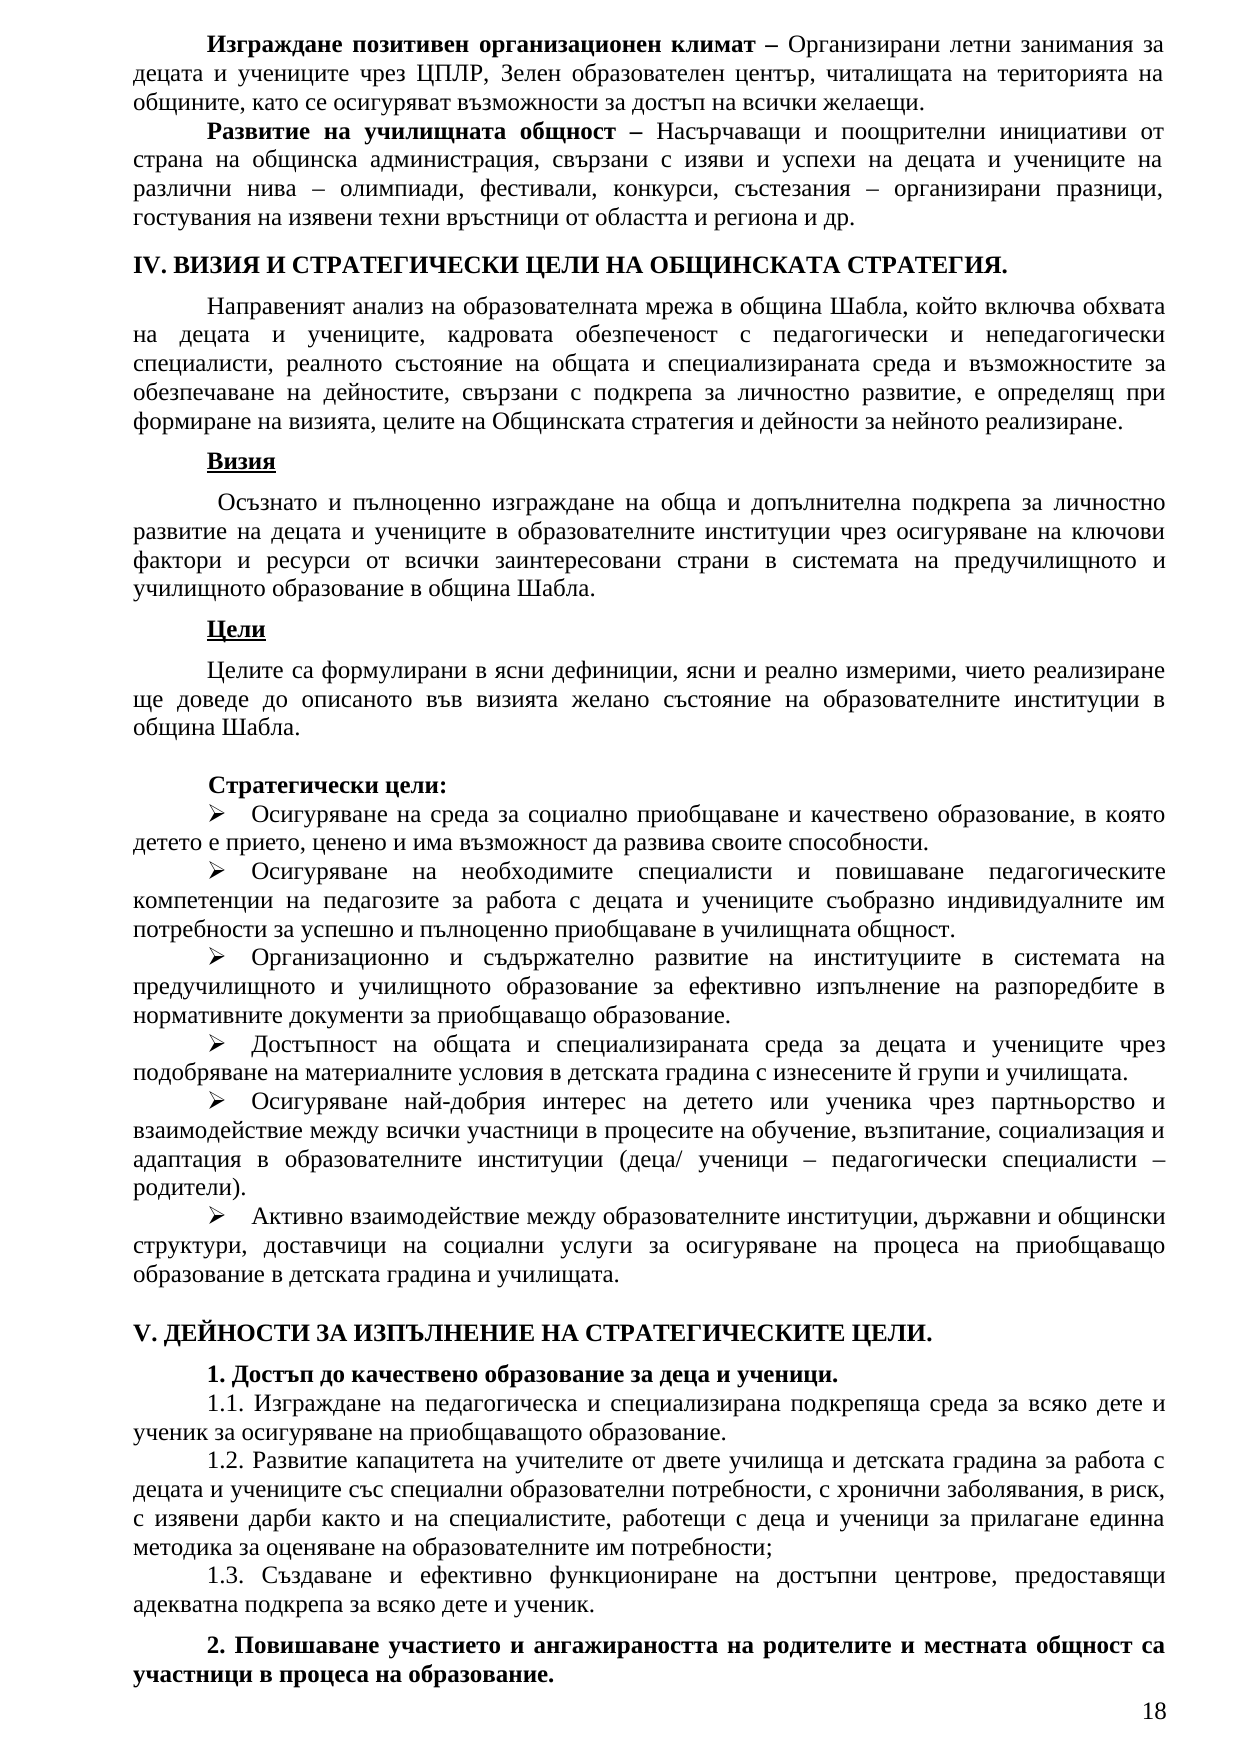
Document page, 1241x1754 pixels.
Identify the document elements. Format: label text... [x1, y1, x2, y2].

list Осигуряване най-добрия интерес на детето или ученика чрез партньорство и взаимодействие между всички участници в процесите на обучение, възпитание, социализация и адаптация в образователните институции (деца/ ученици – педагогически специалисти – родители). [133, 1086, 1167, 1201]
list Стратегически цели: [133, 770, 1167, 799]
text 1.1. Изграждане на педагогическа и специализирана подкрепяща среда за всяко дете и ученик за осигуряване на приобщаващото образование. [133, 1388, 1167, 1446]
text Осъзнато и пълноценно изграждане на обща и допълнителна подкрепа за личностно развитие на децата и учениците в образователните институции чрез осигуряване на ключови фактори и ресурси от всички заинтересовани страни в системата на предучилищното и училищното образование в община Шабла. [133, 487, 1167, 602]
text Изграждане позитивен организационен климат – Организирани летни занимания за децата и учениците чрез ЦПЛР, Зелен образователен център, читалищата на територията на общините, като се осигуряват възможности за достъп на всички желаещи. [133, 29, 1164, 116]
text 1.2. Развитие капацитета на учителите от двете училища и детската градина за работа с децата и учениците със специални образователни потребности, с хронични заболявания, в риск, с изявени дарби както и на специалистите, работещи с деца и ученици за прилагане единна методика за оценяване на образователните им потребности; [133, 1446, 1167, 1561]
text ІV. ВИЗИЯ И СТРАТЕГИЧЕСКИ ЦЕЛИ НА ОБЩИНСКАТА СТРАТЕГИЯ. [133, 250, 1167, 279]
list Активно взаимодействие между образователните институции, държавни и общински структури, доставчици на социални услуги за осигуряване на процеса на приобщаващо образование в детската градина и училищата. [133, 1201, 1167, 1287]
text V. ДЕЙНОСТИ ЗА ИЗПЪЛНЕНИЕ НА СТРАТЕГИЧЕСКИТЕ ЦЕЛИ. [133, 1318, 1167, 1347]
text 1.3. Създаване и ефективно функциониране на достъпни центрове, предоставящи адекватна подкрепа за всяко дете и ученик. [133, 1561, 1167, 1618]
list Достъпност на общата и специализираната среда за децата и учениците чрез подобряване на материалните условия в детската градина с изнесените й групи и училищата. [133, 1029, 1167, 1086]
text Направеният анализ на образователната мрежа в община Шабла, който включва обхвата на децата и учениците, кадровата обезпеченост с педагогически и непедагогически специалисти, реалното състояние на общата и специализираната среда и възможностите за обезпечаване на дейностите, свързани с подкрепа за личностно развитие, е определящ при формиране на визията, целите на Общинската стратегия и дейности за нейното реализиране. [133, 291, 1167, 434]
list Осигуряване на среда за социално приобщаване и качествено образование, в която детето е прието, ценено и има възможност да развива своите способности. [133, 799, 1167, 856]
list Осигуряване на необходимите специалисти и повишаване педагогическите компетенции на педагозите за работа с децата и учениците съобразно индивидуалните им потребности за успешно и пълноценно приобщаване в училищната общност. [133, 856, 1167, 942]
text Целите са формулирани в ясни дефиниции, ясни и реално измерими, чието реализиране ще доведе до описаното във визията желано състояние на образователните институции в община Шабла. [133, 655, 1167, 741]
text 1. Достъп до качествено образование за деца и ученици. [133, 1359, 1167, 1388]
list Организационно и съдържателно развитие на институциите в системата на предучилищното и училищното образование за ефективно изпълнение на разпоредбите в нормативните документи за приобщаващо образование. [133, 942, 1167, 1029]
text Развитие на училищната общност – Насърчаващи и поощрителни инициативи от страна на общинска администрация, свързани с изяви и успехи на децата и учениците на различни нива – олимпиади, фестивали, конкурси, състезания – организирани празници, гостувания на изявени техни връстници от областта и региона и др. [133, 116, 1164, 231]
text Цели [133, 614, 1167, 643]
text Визия [133, 446, 1167, 475]
text 2. Повишаване участието и ангажираността на родителите и местната общност са участници в процеса на образование. [133, 1630, 1167, 1687]
